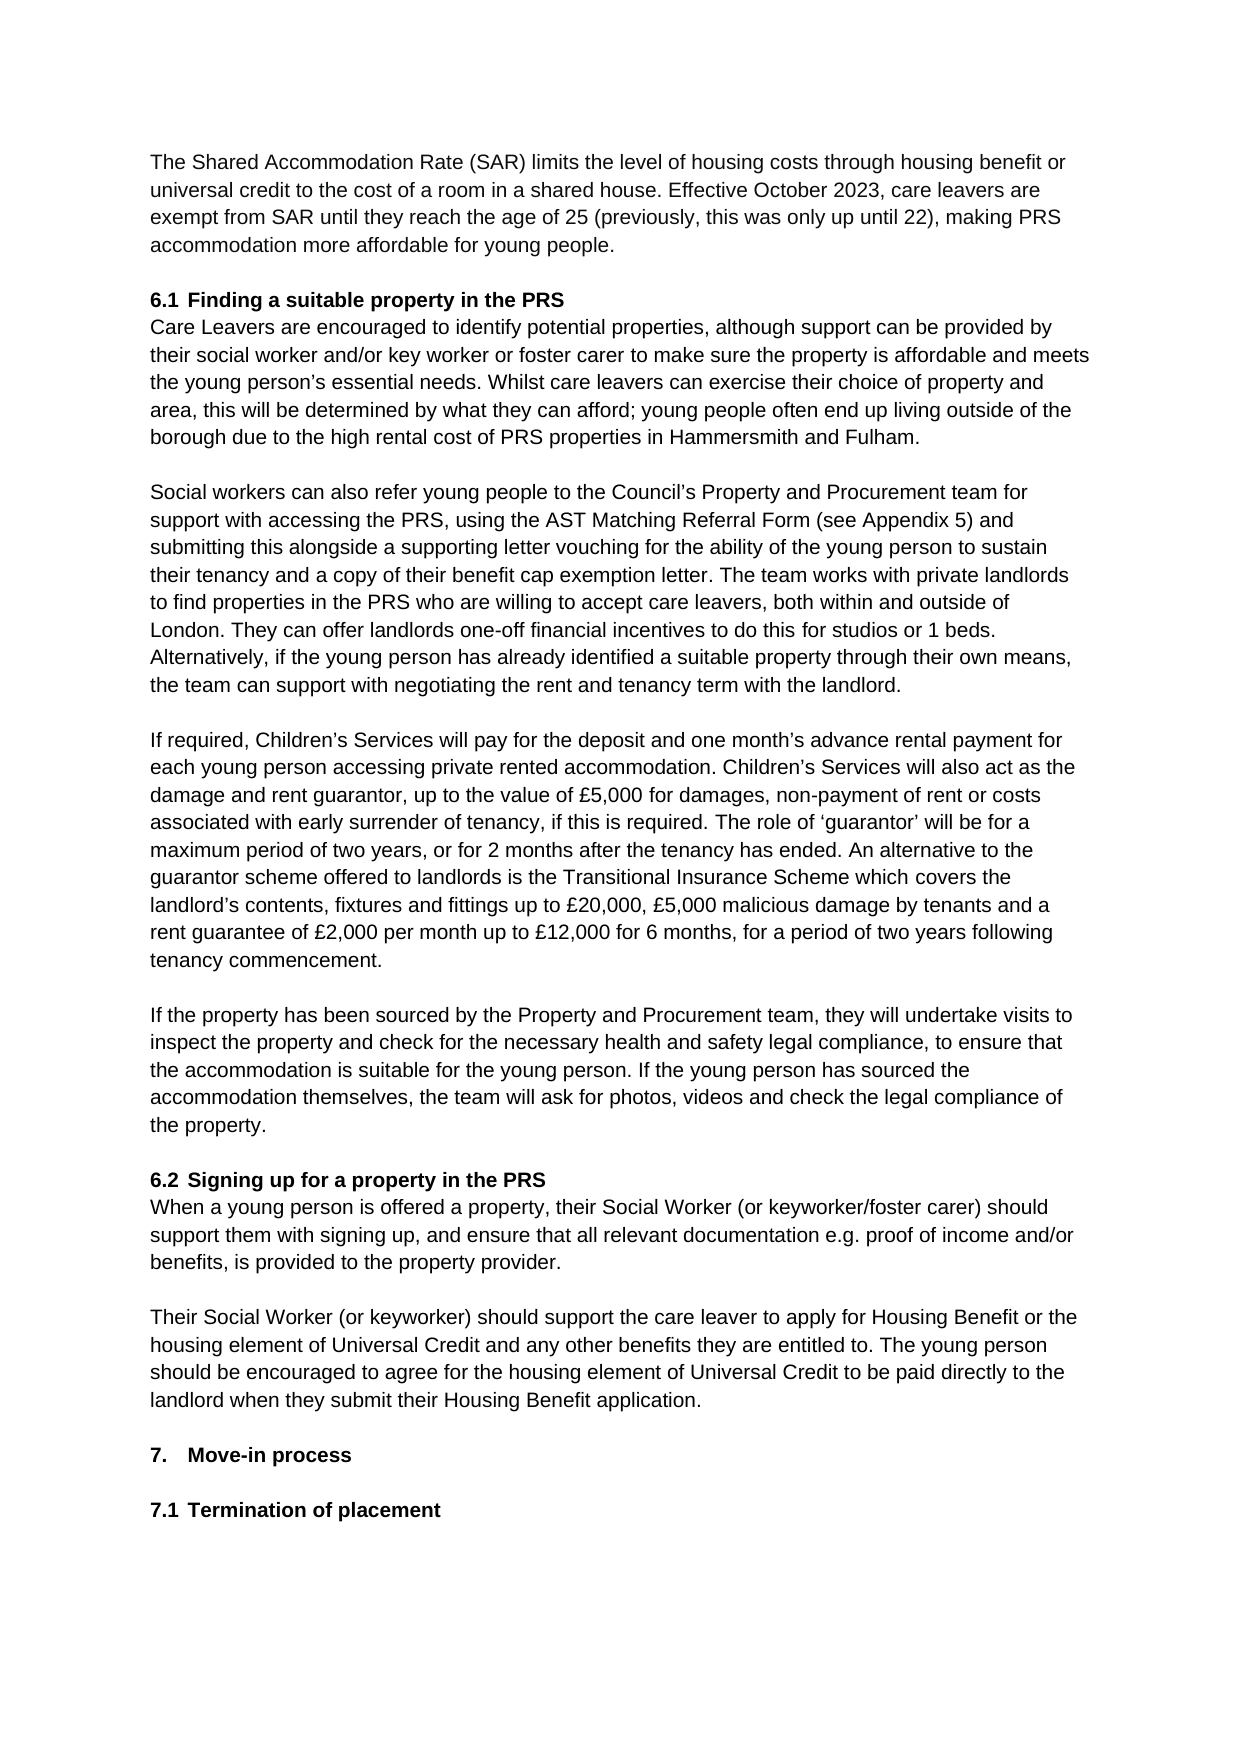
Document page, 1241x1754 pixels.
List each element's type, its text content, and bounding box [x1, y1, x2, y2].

list Termination of placement [150, 1498, 1090, 1522]
text The Shared Accommodation Rate (SAR) limits the level of housing costs through housing benefit or universal credit to the cost of a room in a shared house. Effective October 2023, care leavers are exempt from SAR until they reach the age of 25 (previously, this was only up until 22), making PRS accommodation more affordable for young people. [150, 150, 1090, 256]
text If required, Children’s Services will pay for the deposit and one month’s advance rental payment for each young person accessing private rented accommodation. Children’s Services will also act as the damage and rent guarantor, up to the value of £5,000 for damages, non-payment of rent or costs associated with early surrender of tenancy, if this is required. The role of ‘guarantor’ will be for a maximum period of two years, or for 2 months after the tenancy has ended. An alternative to the guarantor scheme offered to landlords is the Transitional Insurance Scheme which covers the landlord’s contents, fixtures and fittings up to £20,000, £5,000 malicious damage by tenants and a rent guarantee of £2,000 per month up to £12,000 for 6 months, for a period of two years following tenancy commencement. [150, 728, 1090, 972]
list Signing up for a property in the PRS [150, 1168, 1090, 1192]
text Their Social Worker (or keyworker) should support the care leaver to apply for Housing Benefit or the housing element of Universal Credit and any other benefits they are entitled to. The young person should be encouraged to agree for the housing element of Universal Credit to be paid directly to the landlord when they submit their Housing Benefit application. [150, 1305, 1090, 1412]
text Care Leavers are encouraged to identify potential properties, although support can be provided by their social worker and/or key worker or foster carer to make sure the property is affordable and meets the young person’s essential needs. Whilst care leavers can exercise their choice of property and area, this will be determined by what they can afford; young people often end up living outside of the borough due to the high rental cost of PRS properties in Hammersmith and Fulham. [150, 315, 1091, 449]
text If the property has been sourced by the Property and Procurement team, they will undertake visits to inspect the property and check for the necessary health and safety legal compliance, to ensure that the accommodation is suitable for the young person. If the young person has sourced the accommodation themselves, the team will ask for photos, videos and check the legal compliance of the property. [150, 1003, 1090, 1137]
list Move-in process [150, 1443, 1090, 1467]
list Finding a suitable property in the PRS [150, 287, 1090, 311]
text When a young person is offered a property, their Social Worker (or keyworker/foster carer) should support them with signing up, and ensure that all relevant documentation e.g. proof of income and/or benefits, is provided to the property provider. [150, 1195, 1090, 1274]
text Social workers can also refer young people to the Council’s Property and Procurement team for support with accessing the PRS, using the AST Matching Referral Form (see Appendix 5) and submitting this alongside a supporting letter vouching for the ability of the young person to sustain their tenancy and a copy of their benefit cap exemption letter. The team works with private landlords to find properties in the PRS who are willing to accept care leavers, both within and outside of London. They can offer landlords one-off financial incentives to do this for studios or 1 beds. Alternatively, if the young person has already identified a suitable property through their own means, the team can support with negotiating the rent and tenancy term with the landlord. [150, 480, 1091, 697]
